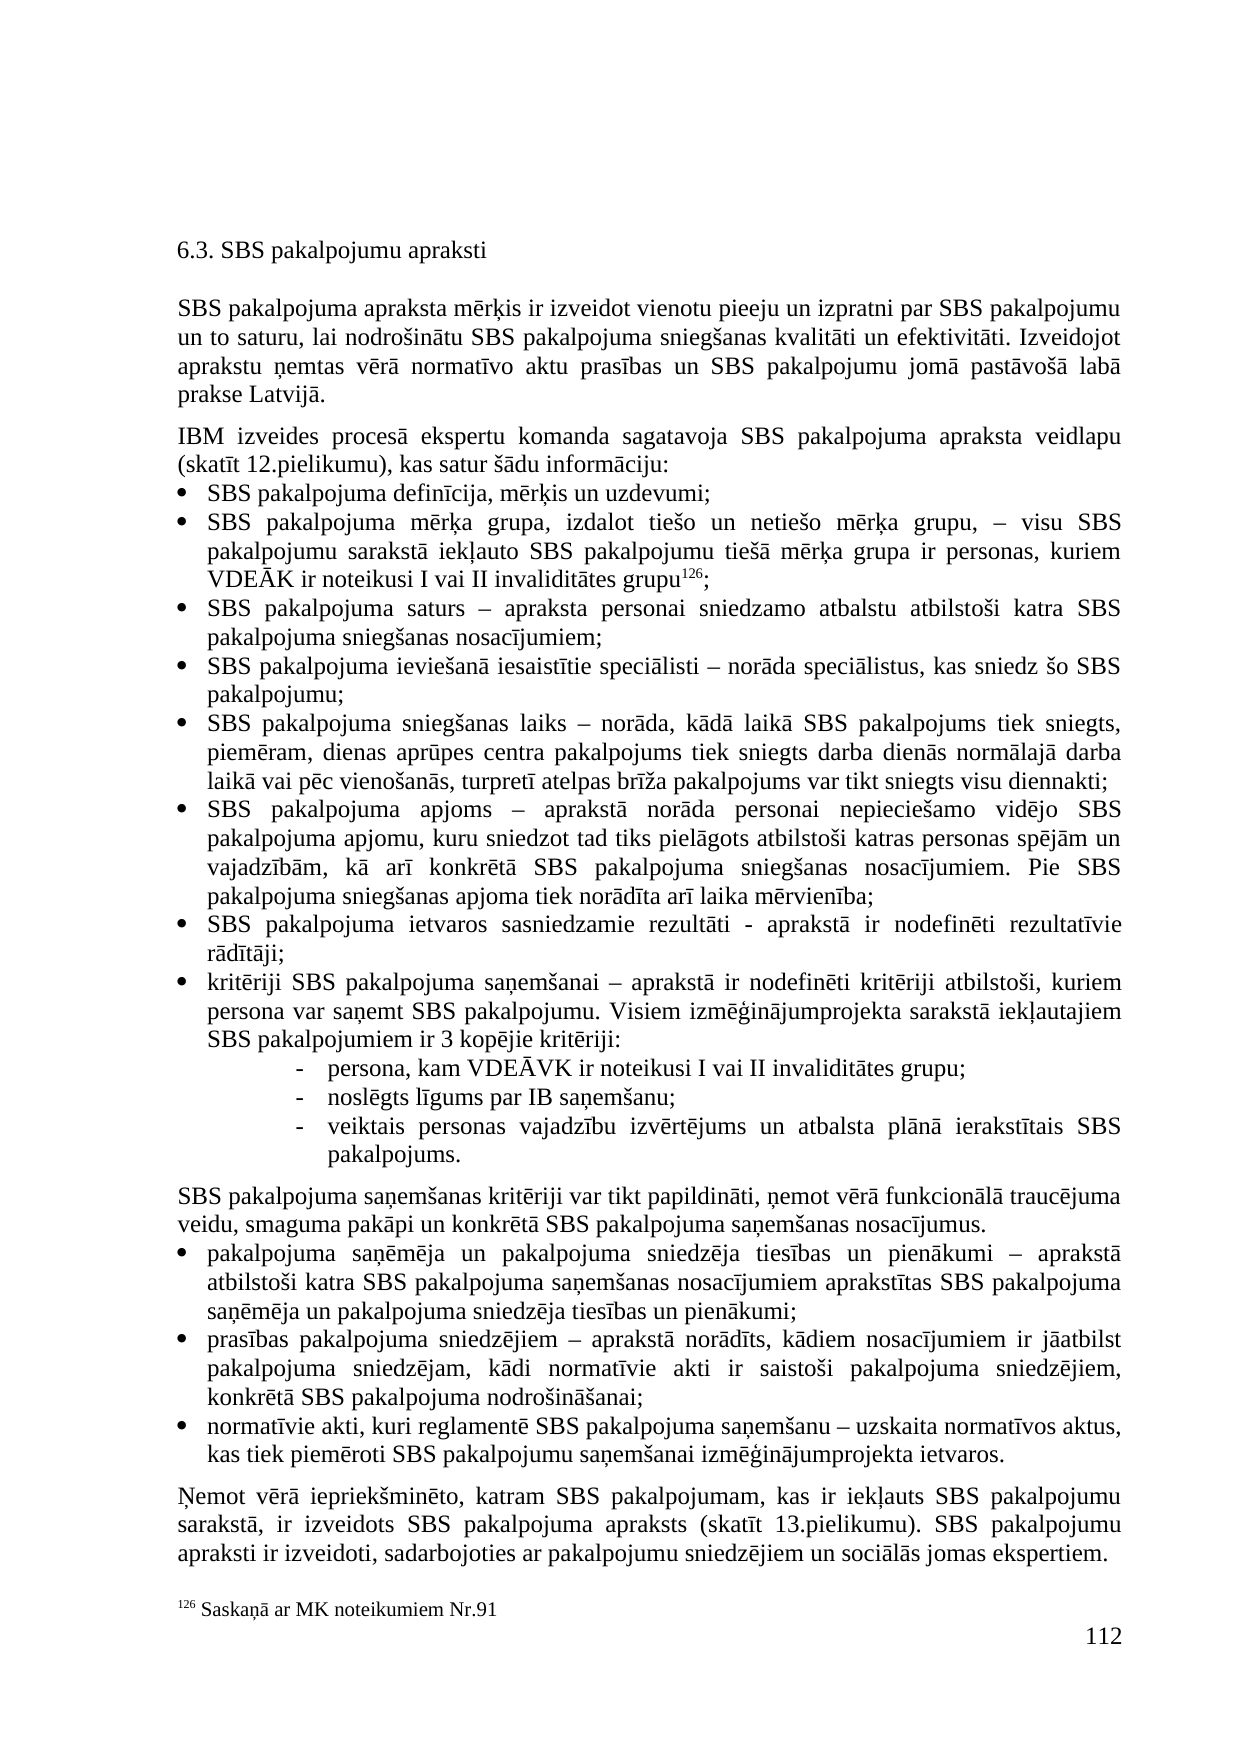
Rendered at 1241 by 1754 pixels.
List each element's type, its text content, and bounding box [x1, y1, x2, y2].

text IBM izveides procesā ekspertu komanda sagatavoja SBS pakalpojuma apraksta veidlapu (skatīt 12.pielikumu), kas satur šādu informāciju: [177, 421, 1122, 478]
text 6.3. SBS pakalpojumu apraksti [177, 235, 1122, 264]
list normatīvie akti, kuri reglamentē SBS pakalpojuma saņemšanu – uzskaita normatīvos aktus, kas tiek piemēroti SBS pakalpojumu saņemšanai izmēģinājumprojekta ietvaros. [177, 1411, 1122, 1468]
list noslēgts līgums par IB saņemšanu; [295, 1082, 1122, 1111]
list persona, kam VDEĀVK ir noteikusi I vai II invaliditātes grupu; [295, 1053, 1122, 1082]
list pakalpojuma saņēmēja un pakalpojuma sniedzēja tiesības un pienākumi – aprakstā atbilstoši katra SBS pakalpojuma saņemšanas nosacījumiem aprakstītas SBS pakalpojuma saņēmēja un pakalpojuma sniedzēja tiesības un pienākumi; [177, 1238, 1122, 1324]
text Ņemot vērā iepriekšminēto, katram SBS pakalpojumam, kas ir iekļauts SBS pakalpojumu sarakstā, ir izveidots SBS pakalpojuma apraksts (skatīt 13.pielikumu). SBS pakalpojumu apraksti ir izveidoti, sadarbojoties ar pakalpojumu sniedzējiem un sociālās jomas ekspertiem. [177, 1481, 1122, 1567]
list kritēriji SBS pakalpojuma saņemšanai – aprakstā ir nodefinēti kritēriji atbilstoši, kuriem persona var saņemt SBS pakalpojumu. Visiem izmēģinājumprojekta sarakstā iekļautajiem SBS pakalpojumiem ir 3 kopējie kritēriji: [177, 967, 1122, 1053]
text SBS pakalpojuma apraksta mērķis ir izveidot vienotu pieeju un izpratni par SBS pakalpojumu un to saturu, lai nodrošinātu SBS pakalpojuma sniegšanas kvalitāti un efektivitāti. Izveidojot aprakstu ņemtas vērā normatīvo aktu prasības un SBS pakalpojumu jomā pastāvošā labā prakse Latvijā. [177, 293, 1122, 408]
list SBS pakalpojuma ietvaros sasniedzamie rezultāti - aprakstā ir nodefinēti rezultatīvie rādītāji; [177, 909, 1122, 967]
text SBS pakalpojuma saņemšanas kritēriji var tikt papildināti, ņemot vērā funkcionālā traucējuma veidu, smaguma pakāpi un konkrētā SBS pakalpojuma saņemšanas nosacījumus. [177, 1181, 1122, 1238]
list veiktais personas vajadzību izvērtējums un atbalsta plānā ierakstītais SBS pakalpojums. [295, 1111, 1122, 1168]
list SBS pakalpojuma sniegšanas laiks – norāda, kādā laikā SBS pakalpojums tiek sniegts, piemēram, dienas aprūpes centra pakalpojums tiek sniegts darba dienās normālajā darba laikā vai pēc vienošanās, turpretī atelpas brīža pakalpojums var tikt sniegts visu diennakti; [177, 708, 1122, 794]
list SBS pakalpojuma apjoms – aprakstā norāda personai nepieciešamo vidējo SBS pakalpojuma apjomu, kuru sniedzot tad tiks pielāgots atbilstoši katras personas spējām un vajadzībām, kā arī konkrētā SBS pakalpojuma sniegšanas nosacījumiem. Pie SBS pakalpojuma sniegšanas apjoma tiek norādīta arī laika mērvienība; [177, 794, 1122, 909]
list SBS pakalpojuma saturs – apraksta personai sniedzamo atbalstu atbilstoši katra SBS pakalpojuma sniegšanas nosacījumiem; [177, 593, 1122, 651]
list SBS pakalpojuma ieviešanā iesaistītie speciālisti – norāda speciālistus, kas sniedz šo SBS pakalpojumu; [177, 651, 1122, 708]
list SBS pakalpojuma mērķa grupa, izdalot tiešo un netiešo mērķa grupu, – visu SBS pakalpojumu sarakstā iekļauto SBS pakalpojumu tiešā mērķa grupa ir personas, kuriem VDEĀK ir noteikusi I vai II invaliditātes grupu; [177, 507, 1122, 593]
list SBS pakalpojuma definīcija, mērķis un uzdevumi; [177, 478, 1122, 507]
list prasības pakalpojuma sniedzējiem – aprakstā norādīts, kādiem nosacījumiem ir jāatbilst pakalpojuma sniedzējam, kādi normatīvie akti ir saistoši pakalpojuma sniedzējiem, konkrētā SBS pakalpojuma nodrošināšanai; [177, 1324, 1122, 1411]
